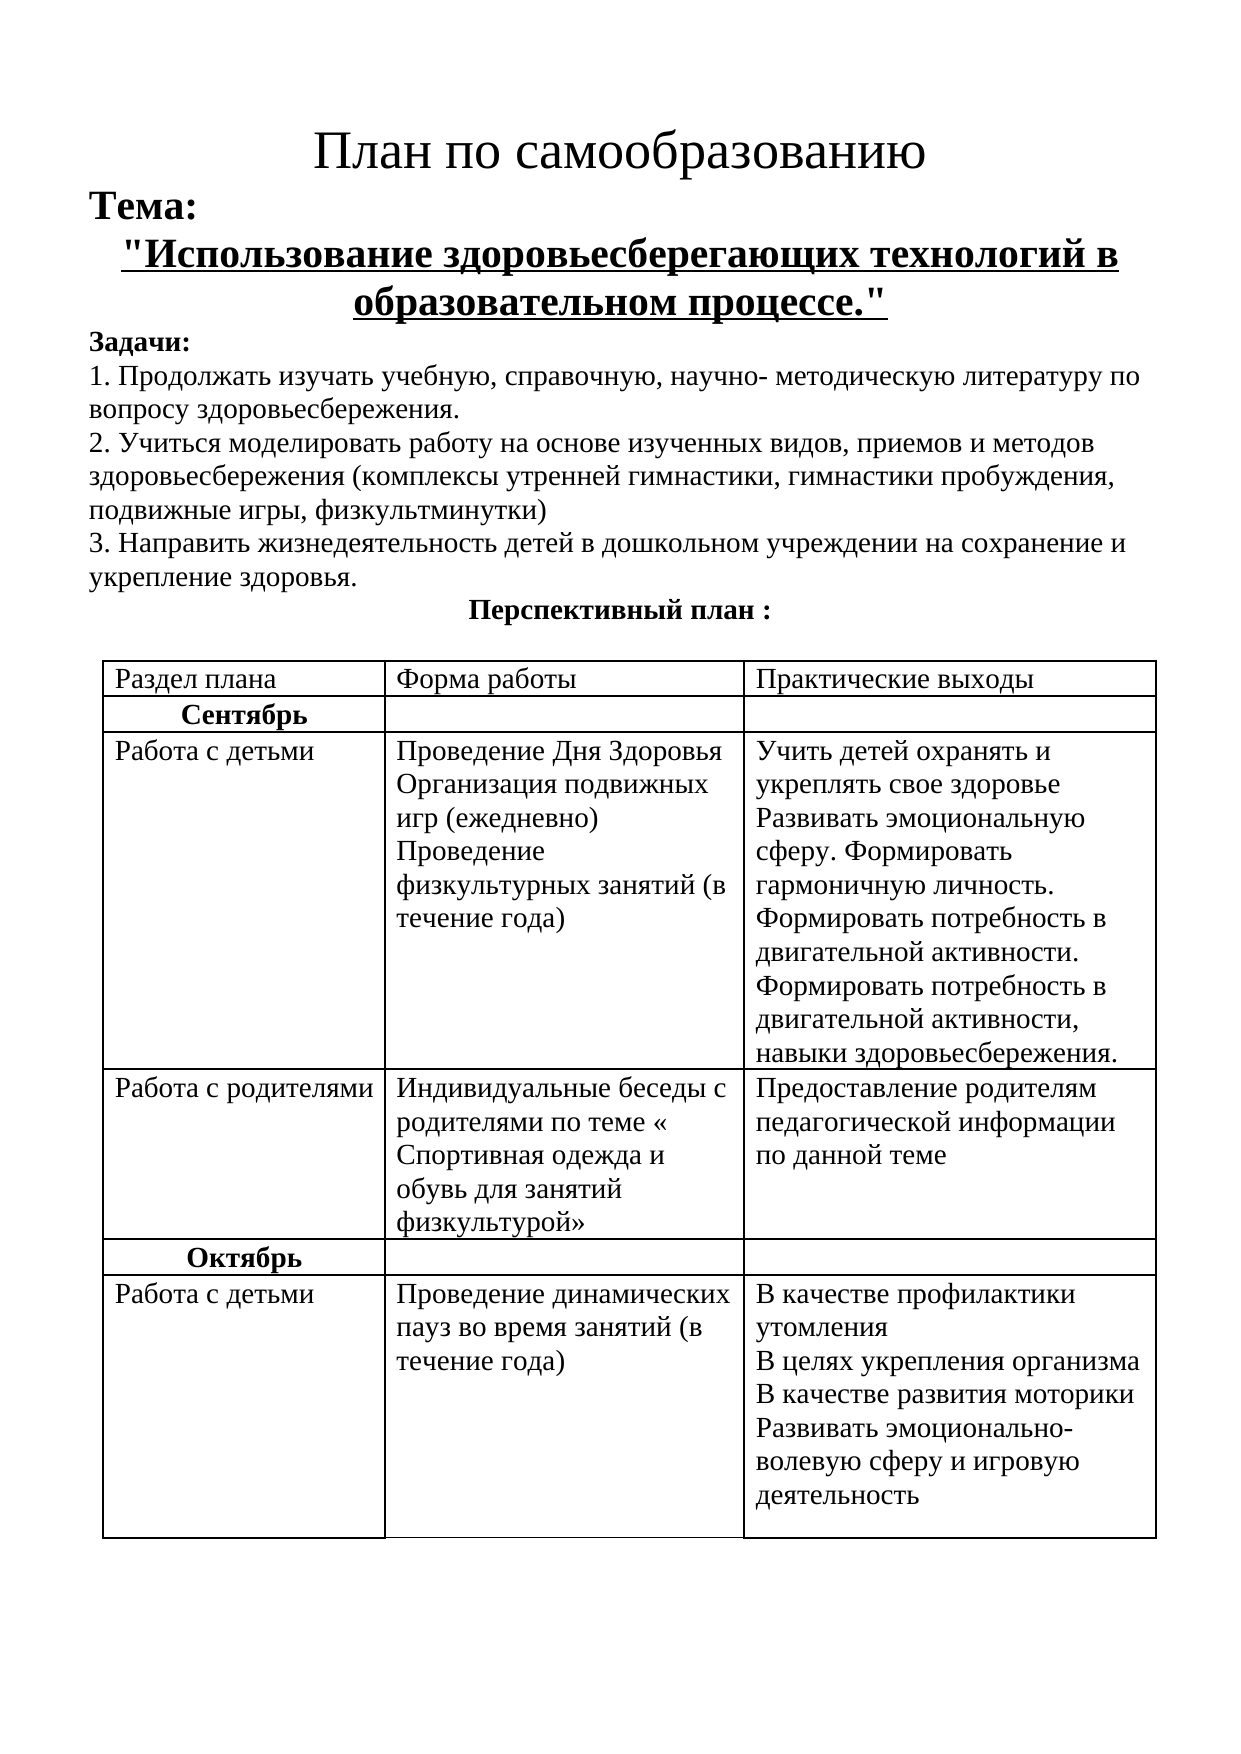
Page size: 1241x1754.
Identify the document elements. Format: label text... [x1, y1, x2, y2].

table_cell Октябрь [104, 1240, 384, 1274]
table_header Форма работы [386, 662, 743, 695]
text 1. Продолжать изучать учебную, справочную, научно- методическую литературу по вопросу здоровьесбережения. [89, 358, 1152, 425]
text Задачи: [89, 324, 1152, 358]
text План по самообразованию [89, 118, 1152, 180]
table_header Раздел плана [104, 662, 384, 695]
table_cell [745, 697, 1155, 731]
table_cell [386, 697, 743, 731]
table_cell Работа с детьми [104, 1276, 384, 1537]
text Перспективный план : [89, 592, 1152, 626]
table_cell Предоставление родителям педагогической информации по данной теме [745, 1070, 1155, 1238]
table_cell Работа с родителями [104, 1070, 384, 1238]
table_cell [745, 1240, 1155, 1274]
table_cell Сентябрь [104, 697, 384, 731]
text Тема: [89, 180, 1152, 228]
table_cell [386, 1240, 743, 1274]
table_cell В качестве профилактики утомления В целях укрепления организма В качестве развития моторики Развивать эмоционально- волевую сферу и игровую деятельность [745, 1276, 1155, 1537]
table_cell Работа с детьми [104, 733, 384, 1068]
table_cell Учить детей охранять и укреплять свое здоровье Развивать эмоциональную сферу. Формировать гармоничную личность. Формировать потребность в двигательной активности. Формировать потребность в двигательной активности, навыки здоровьесбережения. [745, 733, 1155, 1068]
table_cell Проведение Дня Здоровья Организация подвижных игр (ежедневно) Проведение физкультурных занятий (в течение года) [386, 733, 743, 1068]
text "Использование здоровьесберегающих технологий в образовательном процессе." [89, 228, 1152, 324]
table_cell Проведение динамических пауз во время занятий (в течение года) [386, 1276, 743, 1537]
table_header Практические выходы [745, 662, 1155, 695]
text 3. Направить жизнедеятельность детей в дошкольном учреждении на сохранение и укрепление здоровья. [89, 525, 1152, 592]
table_cell Индивидуальные беседы с родителями по теме « Спортивная одежда и обувь для занятий физкультурой» [386, 1070, 743, 1238]
text 2. Учиться моделировать работу на основе изученных видов, приемов и методов здоровьесбережения (комплексы утренней гимнастики, гимнастики пробуждения, подвижные игры, физкультминутки) [89, 425, 1152, 525]
